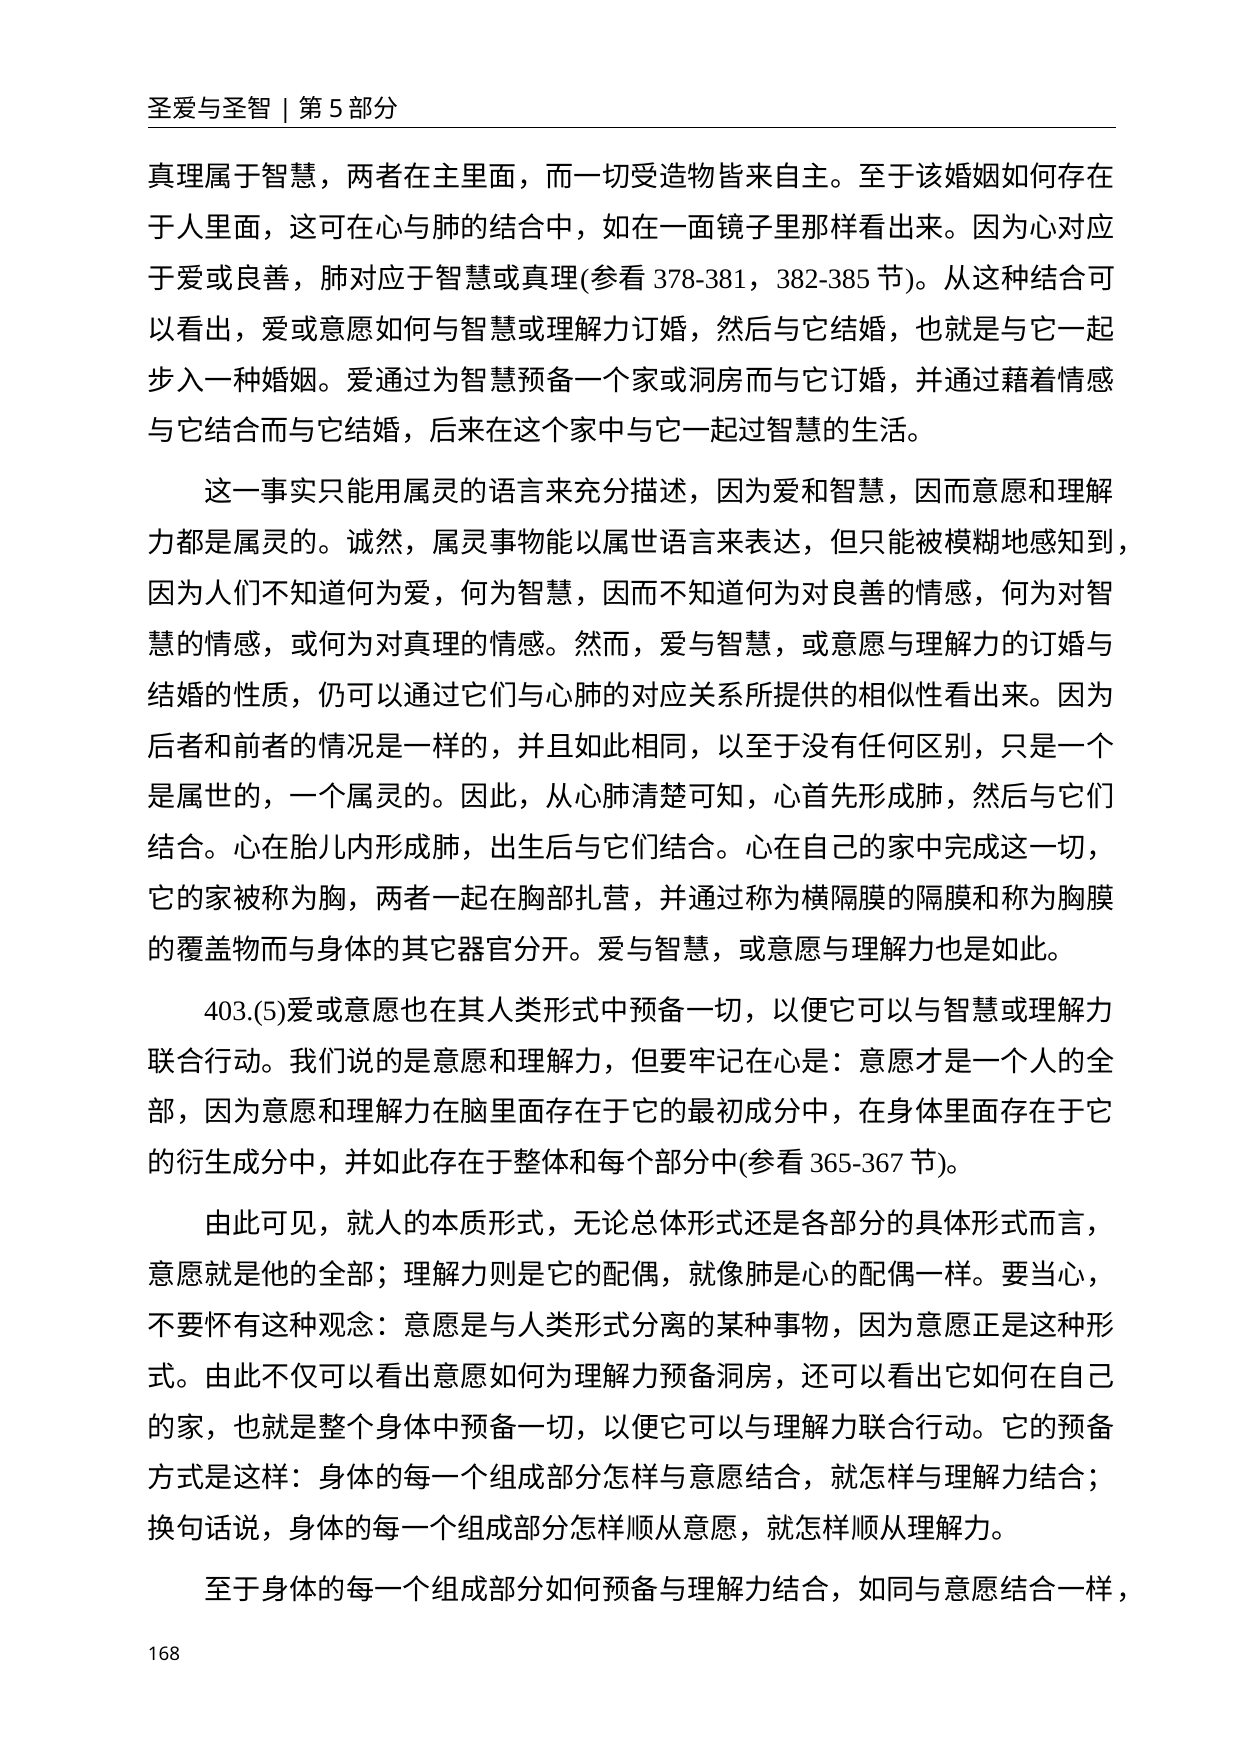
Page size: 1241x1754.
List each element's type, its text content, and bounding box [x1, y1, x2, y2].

text 由此可见，就人的本质形式，无论总体形式还是各部分的具体形式而言，意愿就是他的全部；理解力则是它的配偶，就像肺是心的配偶一样。要当心，不要怀有这种观念：意愿是与人类形式分离的某种事物，因为意愿正是这种形式。由此不仅可以看出意愿如何为理解力预备洞房，还可以看出它如何在自己的家，也就是整个身体中预备一切，以便它可以与理解力联合行动。它的预备方式是这样：身体的每一个组成部分怎样与意愿结合，就怎样与理解力结合；换句话说，身体的每一个组成部分怎样顺从意愿，就怎样顺从理解力。 [148, 1201, 1116, 1547]
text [148, 154, 1116, 449]
text 这一事实只能用属灵的语言来充分描述，因为爱和智慧，因而意愿和理解力都是属灵的。诚然，属灵事物能以属世语言来表达，但只能被模糊地感知到，因为人们不知道何为爱，何为智慧，因而不知道何为对良善的情感，何为对智慧的情感，或何为对真理的情感。然而，爱与智慧，或意愿与理解力的订婚与结婚的性质，仍可以通过它们与心肺的对应关系所提供的相似性看出来。因为后者和前者的情况是一样的，并且如此相同，以至于没有任何区别，只是一个是属世的，一个属灵的。因此，从心肺清楚可知，心首先形成肺，然后与它们结合。心在胎儿内形成肺，出生后与它们结合。心在自己的家中完成这一切，它的家被称为胸，两者一起在胸部扎营，并通过称为横隔膜的隔膜和称为胸膜的覆盖物而与身体的其它器官分开。爱与智慧，或意愿与理解力也是如此。 [148, 469, 1116, 967]
text 403.(5)爱或意愿也在其人类形式中预备一切，以便它可以与智慧或理解力联合行动。我们说的是意愿和理解力，但要牢记在心是：意愿才是一个人的全部，因为意愿和理解力在脑里面存在于它的最初成分中，在身体里面存在于它的衍生成分中，并如此存在于整体和每个部分中(参看365-367节)。 [148, 988, 1116, 1181]
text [148, 1567, 1116, 1608]
